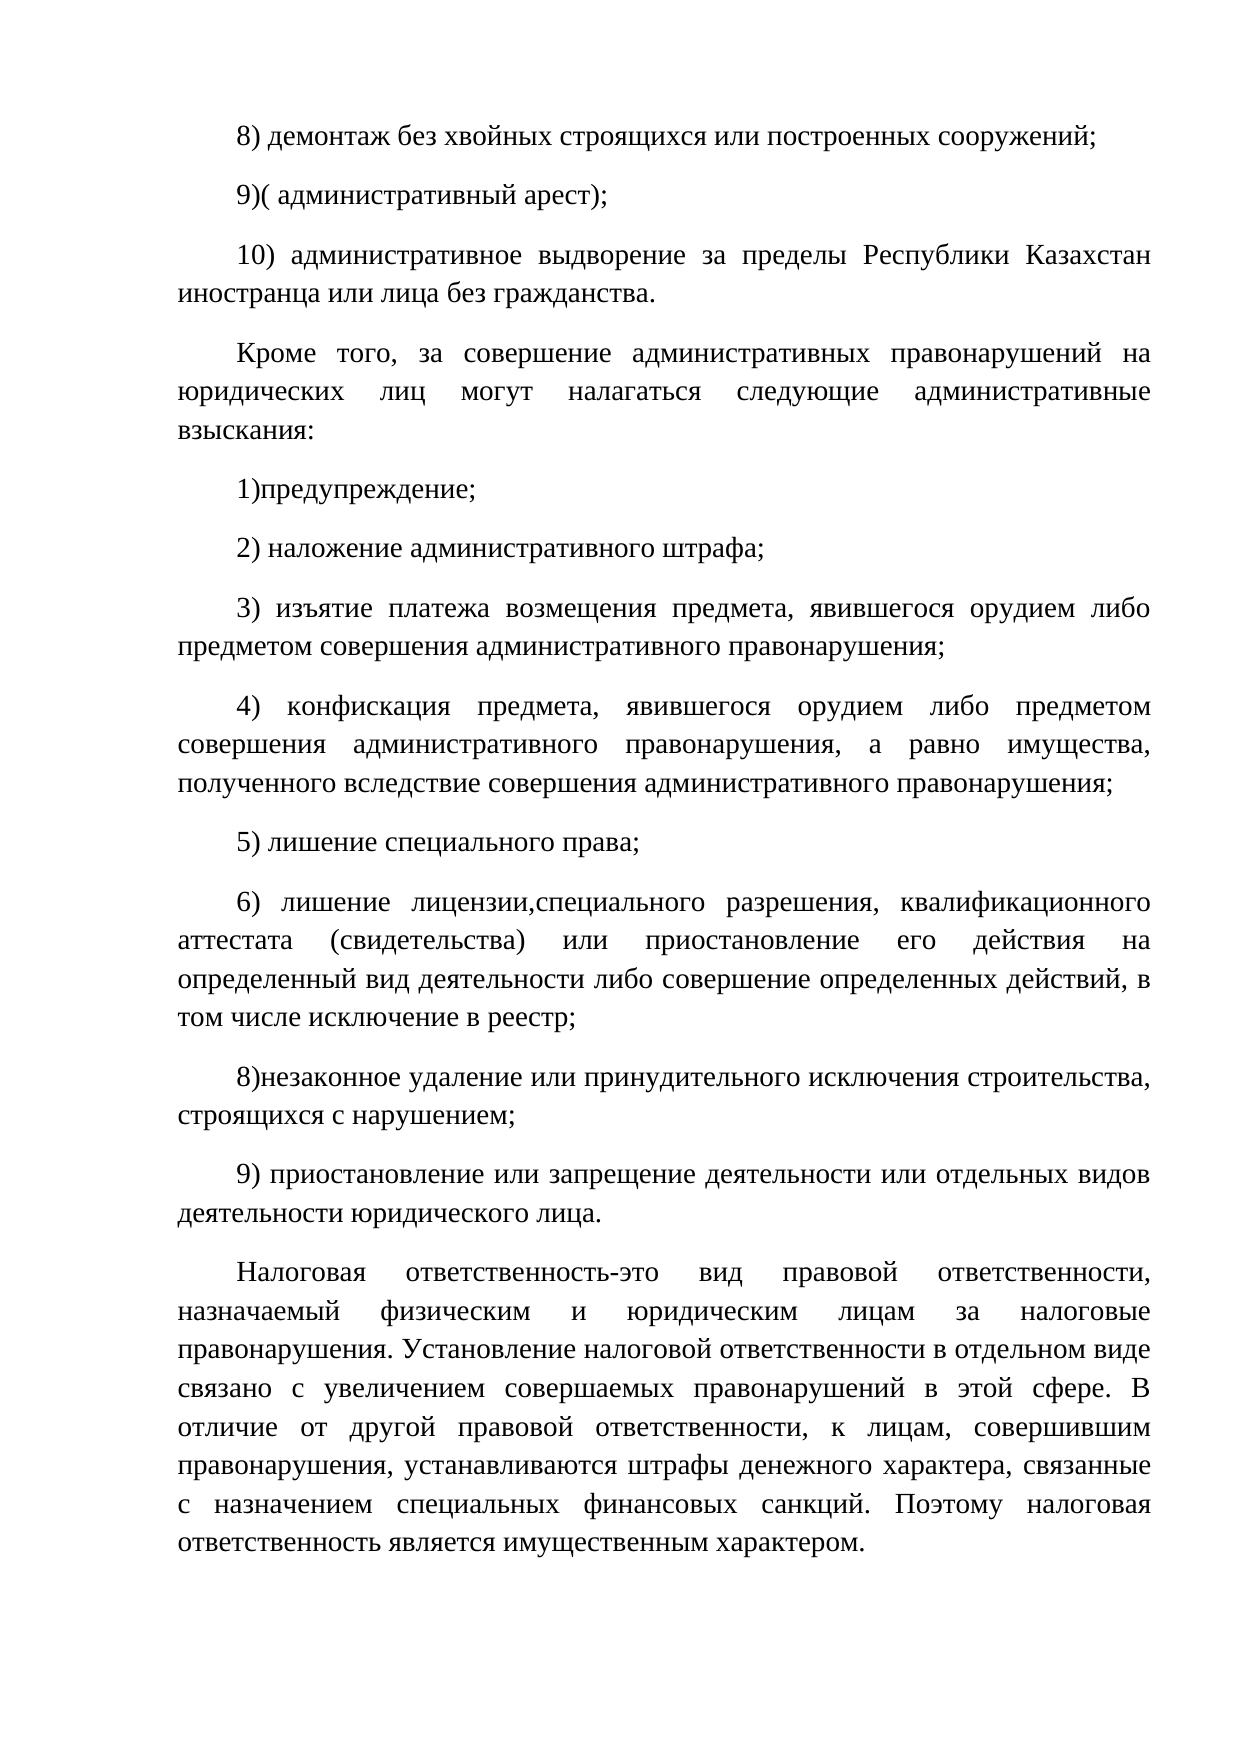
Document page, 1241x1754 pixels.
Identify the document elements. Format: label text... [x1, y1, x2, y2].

text 2) наложение административного штрафа; [177, 531, 1152, 564]
text Налоговая ответственность-это вид правовой ответственности, назначаемый физическим и юридическим лицам за налоговые правонарушения. Установление налоговой ответственности в отдельном виде связано с увеличением совершаемых правонарушений в этой сфере. В отличие от другой правовой ответственности, к лицам, совершившим правонарушения, устанавливаются штрафы денежного характера, связанные с назначением специальных финансовых санкций. Поэтому налоговая ответственность является имущественным характером. [177, 1254, 1152, 1558]
text 9) приостановление или запрещение деятельности или отдельных видов деятельности юридического лица. [177, 1157, 1152, 1229]
text 8)незаконное удаление или принудительного исключения строительства, строящихся с нарушением; [177, 1059, 1152, 1131]
text 4) конфискация предмета, явившегося орудием либо предметом совершения административного правонарушения, а равно имущества, полученного вследствие совершения административного правонарушения; [177, 688, 1152, 798]
text 6) лишение лицензии,специального разрешения, квалификационного аттестата (свидетельства) или приостановление его действия на определенный вид деятельности либо совершение определенных действий, в том числе исключение в реестр; [177, 884, 1152, 1033]
text 3) изъятие платежа возмещения предмета, явившегося орудием либо предметом совершения административного правонарушения; [177, 590, 1152, 662]
text Кроме того, за совершение административных правонарушений на юридических лиц могут налагаться следующие административные взыскания: [177, 335, 1152, 445]
text 10) административное выдворение за пределы Республики Казахстан иностранца или лица без гражданства. [177, 237, 1152, 309]
text 5) лишение специального права; [177, 824, 1152, 858]
text 1)предупреждение; [177, 471, 1152, 505]
text 8) демонтаж без хвойных строящихся или построенных сооружений; [177, 118, 1152, 152]
text 9)( административный арест); [177, 177, 1152, 211]
